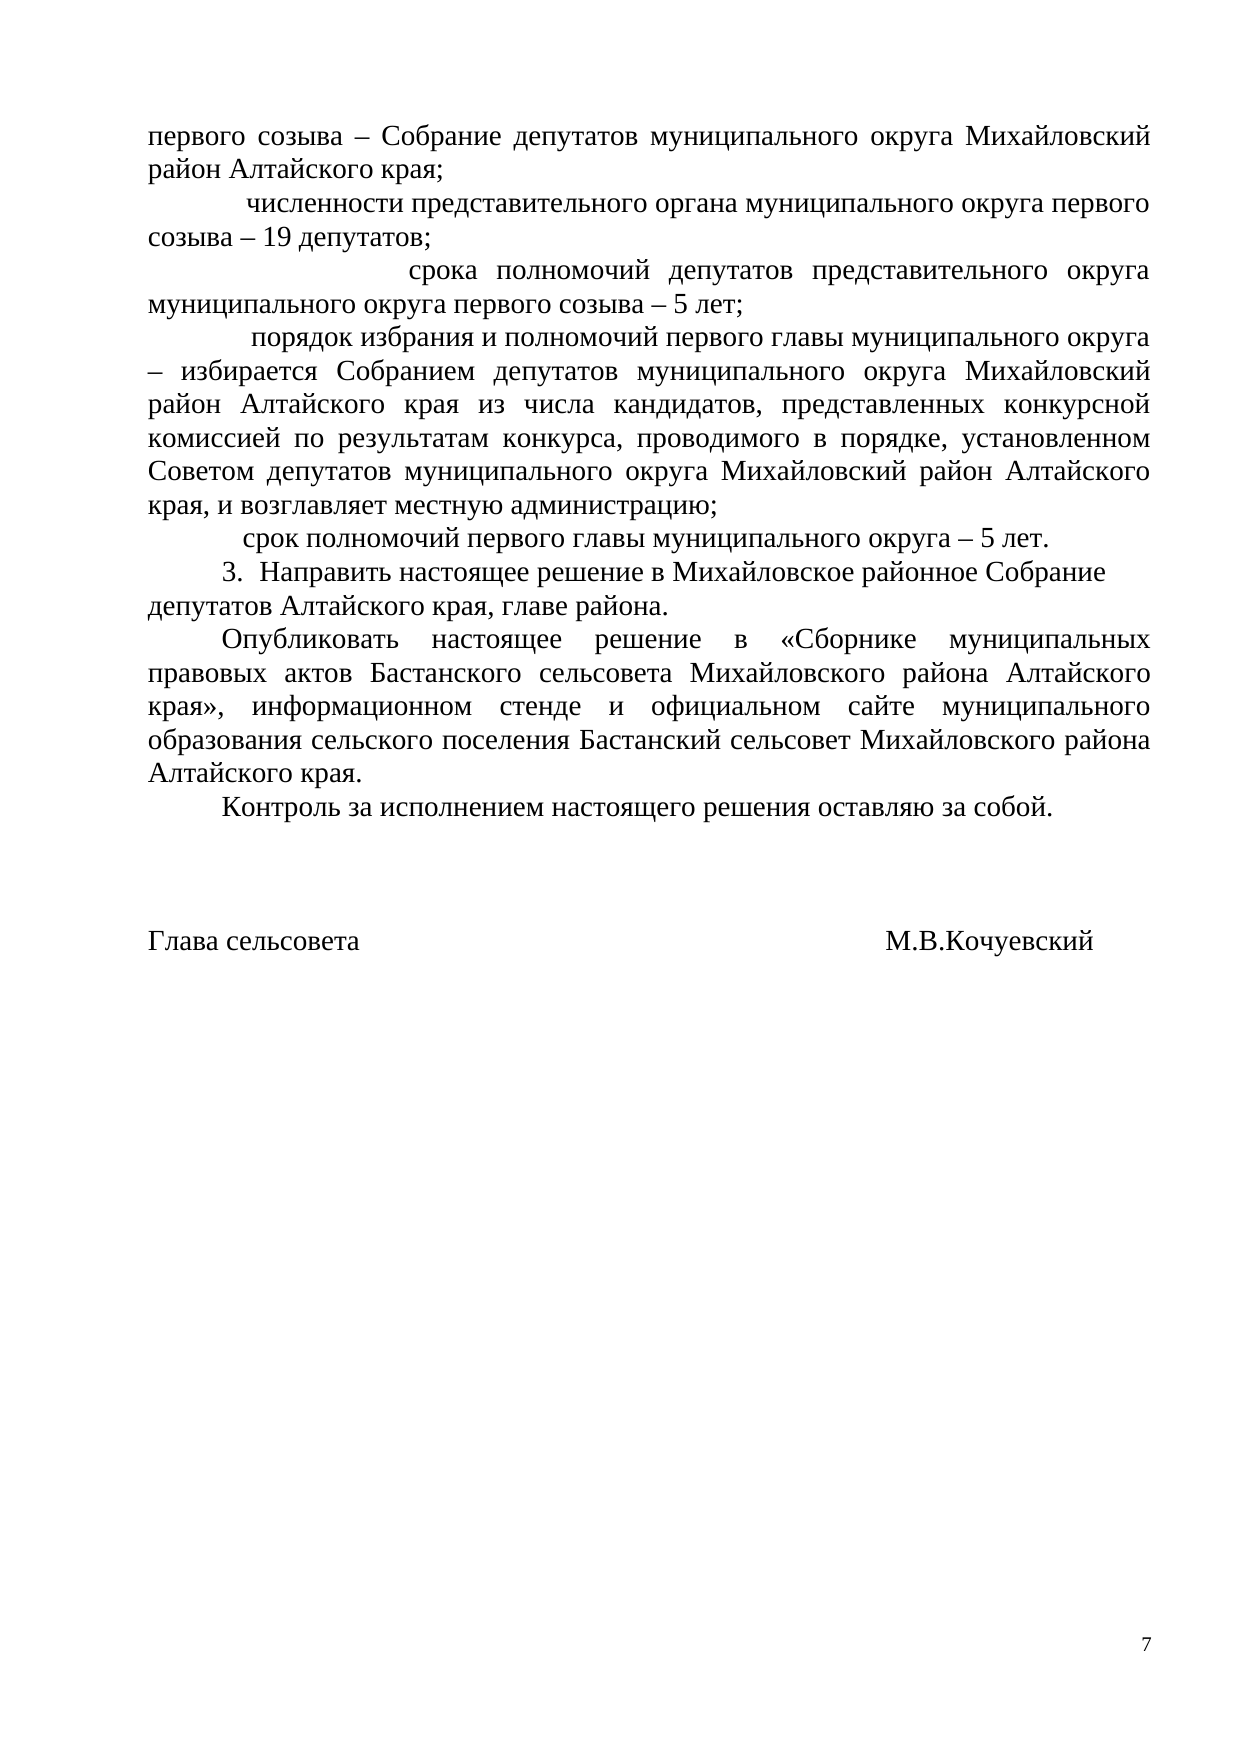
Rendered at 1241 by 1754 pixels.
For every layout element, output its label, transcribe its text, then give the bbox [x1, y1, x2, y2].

text первого созыва – Собрание депутатов муниципального округа Михайловский район Алтайского края; [148, 118, 1152, 185]
text Глава сельсовета М.В.Кочуевский [148, 923, 1152, 957]
text порядок избрания и полномочий первого главы муниципального округа – избирается Собранием депутатов муниципального округа Михайловский район Алтайского края из числа кандидатов, представленных конкурсной комиссией по результатам конкурса, проводимого в порядке, установленном Советом депутатов муниципального округа Михайловский район Алтайского края, и возглавляет местную администрацию; [148, 319, 1152, 521]
text срока полномочий депутатов представительного округа муниципального округа первого созыва – 5 лет; [148, 252, 1152, 319]
text численности представительного органа муниципального округа первого созыва – 19 депутатов; [148, 185, 1152, 252]
text Опубликовать настоящее решение в «Сборнике муниципальных правовых актов Бастанского сельсовета Михайловского района Алтайского края», информационном стенде и официальном сайте муниципального образования сельского поселения Бастанский сельсовет Михайловского района Алтайского края. [148, 621, 1152, 789]
list Направить настоящее решение в Михайловское районное Собрание [222, 554, 1152, 588]
text депутатов Алтайского края, главе района. [148, 588, 1152, 621]
text Контроль за исполнением настоящего решения оставляю за собой. [148, 789, 1152, 822]
text срок полномочий первого главы муниципального округа – 5 лет. [148, 521, 1152, 554]
